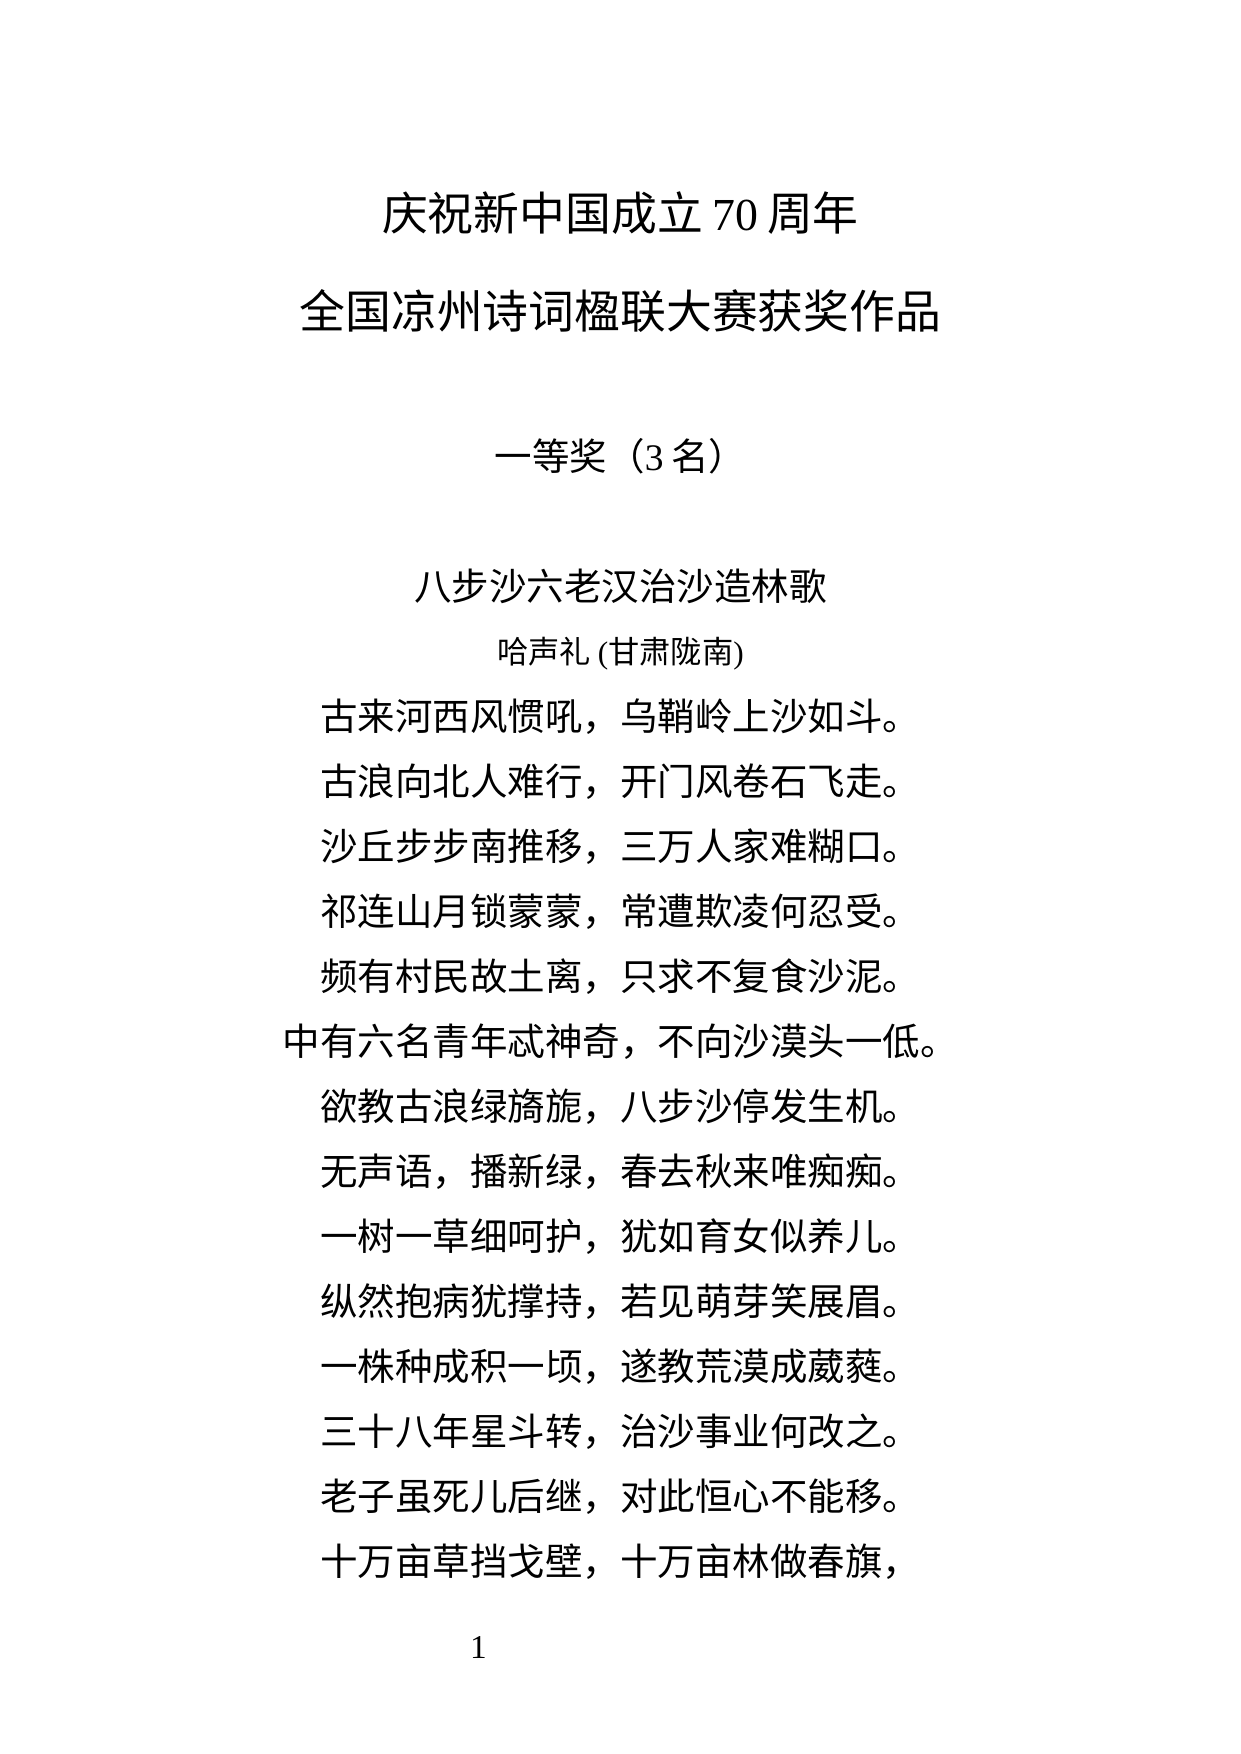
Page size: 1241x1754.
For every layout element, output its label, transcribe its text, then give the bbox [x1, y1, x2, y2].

text 频有村民故土离，只求不复食沙泥。 [187, 942, 1053, 1007]
text 八步沙六老汉治沙造林歌 [187, 552, 1053, 617]
text 欲教古浪绿旖旎，八步沙停发生机。 [187, 1072, 1053, 1137]
text 纵然抱病犹撑持，若见萌芽笑展眉。 [187, 1267, 1053, 1332]
text 庆祝新中国成立70周年 [187, 162, 1053, 259]
text 古浪向北人难行，开门风卷石飞走。 [187, 747, 1053, 812]
text 沙丘步步南推移，三万人家难糊口。 [187, 812, 1053, 877]
text 一等奖（3名） [187, 422, 1053, 487]
text 十万亩草挡戈壁，十万亩林做春旗， [187, 1527, 1053, 1592]
text 老子虽死儿后继，对此恒心不能移。 [187, 1462, 1053, 1527]
text 哈声礼 (甘肃陇南) [187, 617, 1053, 682]
text 一株种成积一顷，遂教荒漠成葳蕤。 [187, 1332, 1053, 1397]
text 古来河西风惯吼，乌鞘岭上沙如斗。 [187, 682, 1053, 747]
text 祁连山月锁蒙蒙，常遭欺凌何忍受。 [187, 877, 1053, 942]
text 中有六名青年忒神奇，不向沙漠头一低。 [187, 1007, 1053, 1072]
text 无声语，播新绿，春去秋来唯痴痴。 [187, 1137, 1053, 1202]
text 全国凉州诗词楹联大赛获奖作品 [187, 259, 1053, 357]
text 一树一草细呵护，犹如育女似养儿。 [187, 1202, 1053, 1267]
text 三十八年星斗转，治沙事业何改之。 [187, 1397, 1053, 1462]
